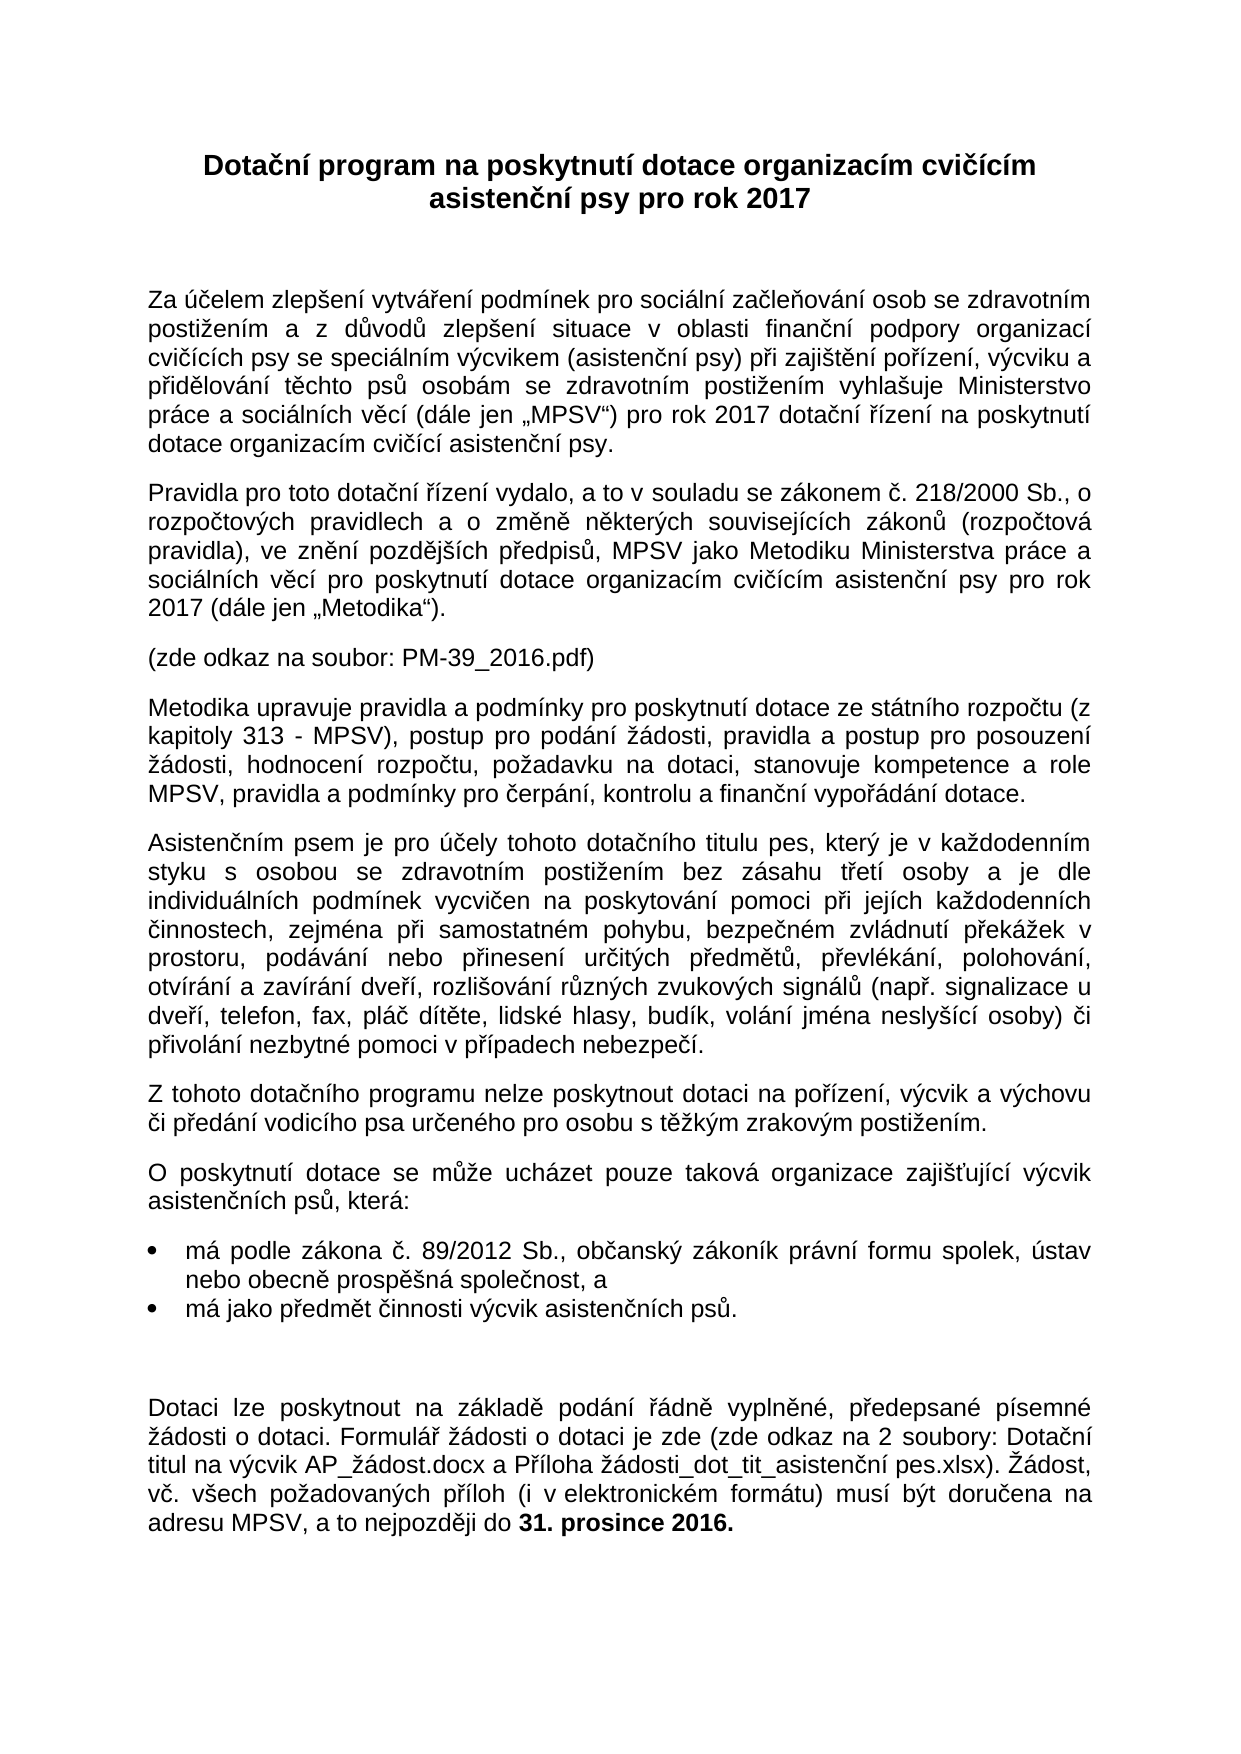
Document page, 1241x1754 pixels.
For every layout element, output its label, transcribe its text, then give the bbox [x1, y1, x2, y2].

list má jako předmět činnosti výcvik asistenčních psů. [148, 1293, 1093, 1322]
text Dotační program na poskytnutí dotace organizacím cvičícím asistenční psy pro rok 2017 [148, 148, 1093, 215]
text Metodika upravuje pravidla a podmínky pro poskytnutí dotace ze státního rozpočtu (z kapitoly 313 - MPSV), postup pro podání žádosti, pravidla a postup pro posouzení žádosti, hodnocení rozpočtu, požadavku na dotaci, stanovuje kompetence a role MPSV, pravidla a podmínky pro čerpání, kontrolu a finanční vypořádání dotace. [148, 693, 1093, 808]
list má podle zákona č. 89/2012 Sb., občanský zákoník právní formu spolek, ústav nebo obecně prospěšná společnost, a [148, 1236, 1093, 1293]
text Za účelem zlepšení vytváření podmínek pro sociální začleňování osob se zdravotním postižením a z důvodů zlepšení situace v oblasti finanční podpory organizací cvičících psy se speciálním výcvikem (asistenční psy) při zajištění pořízení, výcviku a přidělování těchto psů osobám se zdravotním postižením vyhlašuje Ministerstvo práce a sociálních věcí (dále jen „MPSV“) pro rok 2017 dotační řízení na poskytnutí dotace organizacím cvičící asistenční psy. [148, 285, 1093, 458]
text Pravidla pro toto dotační řízení vydalo, a to v souladu se zákonem č. 218/2000 Sb., o rozpočtových pravidlech a o změně některých souvisejících zákonů (rozpočtová pravidla), ve znění pozdějších předpisů, MPSV jako Metodiku Ministerstva práce a sociálních věcí pro poskytnutí dotace organizacím cvičícím asistenční psy pro rok 2017 (dále jen „Metodika“). [148, 478, 1093, 622]
text Dotaci lze poskytnout na základě podání řádně vyplněné, předepsané písemné žádosti o dotaci. Formulář žádosti o dotaci je zde (zde odkaz na 2 soubory: Dotační titul na výcvik AP_žádost.docx a Příloha žádosti_dot_tit_asistenční pes.xlsx). Žádost, vč. všech požadovaných příloh (i v elektronickém formátu) musí být doručena na adresu MPSV, a to nejpozději do 31. prosince 2016. [148, 1393, 1093, 1537]
text O poskytnutí dotace se může ucházet pouze taková organizace zajišťující výcvik asistenčních psů, která: [148, 1158, 1093, 1215]
text (zde odkaz na soubor: PM-39_2016.pdf) [148, 643, 1093, 672]
text Asistenčním psem je pro účely tohoto dotačního titulu pes, který je v každodenním styku s osobou se zdravotním postižením bez zásahu třetí osoby a je dle individuálních podmínek vycvičen na poskytování pomoci při jejích každodenních činnostech, zejména při samostatném pohybu, bezpečném zvládnutí překážek v prostoru, podávání nebo přinesení určitých předmětů, převlékání, polohování, otvírání a zavírání dveří, rozlišování různých zvukových signálů (např. signalizace u dveří, telefon, fax, pláč dítěte, lidské hlasy, budík, volání jména neslyšící osoby) či přivolání nezbytné pomoci v případech nebezpečí. [148, 828, 1093, 1058]
text Z tohoto dotačního programu nelze poskytnout dotaci na pořízení, výcvik a výchovu či předání vodicího psa určeného pro osobu s těžkým zrakovým postižením. [148, 1079, 1093, 1137]
